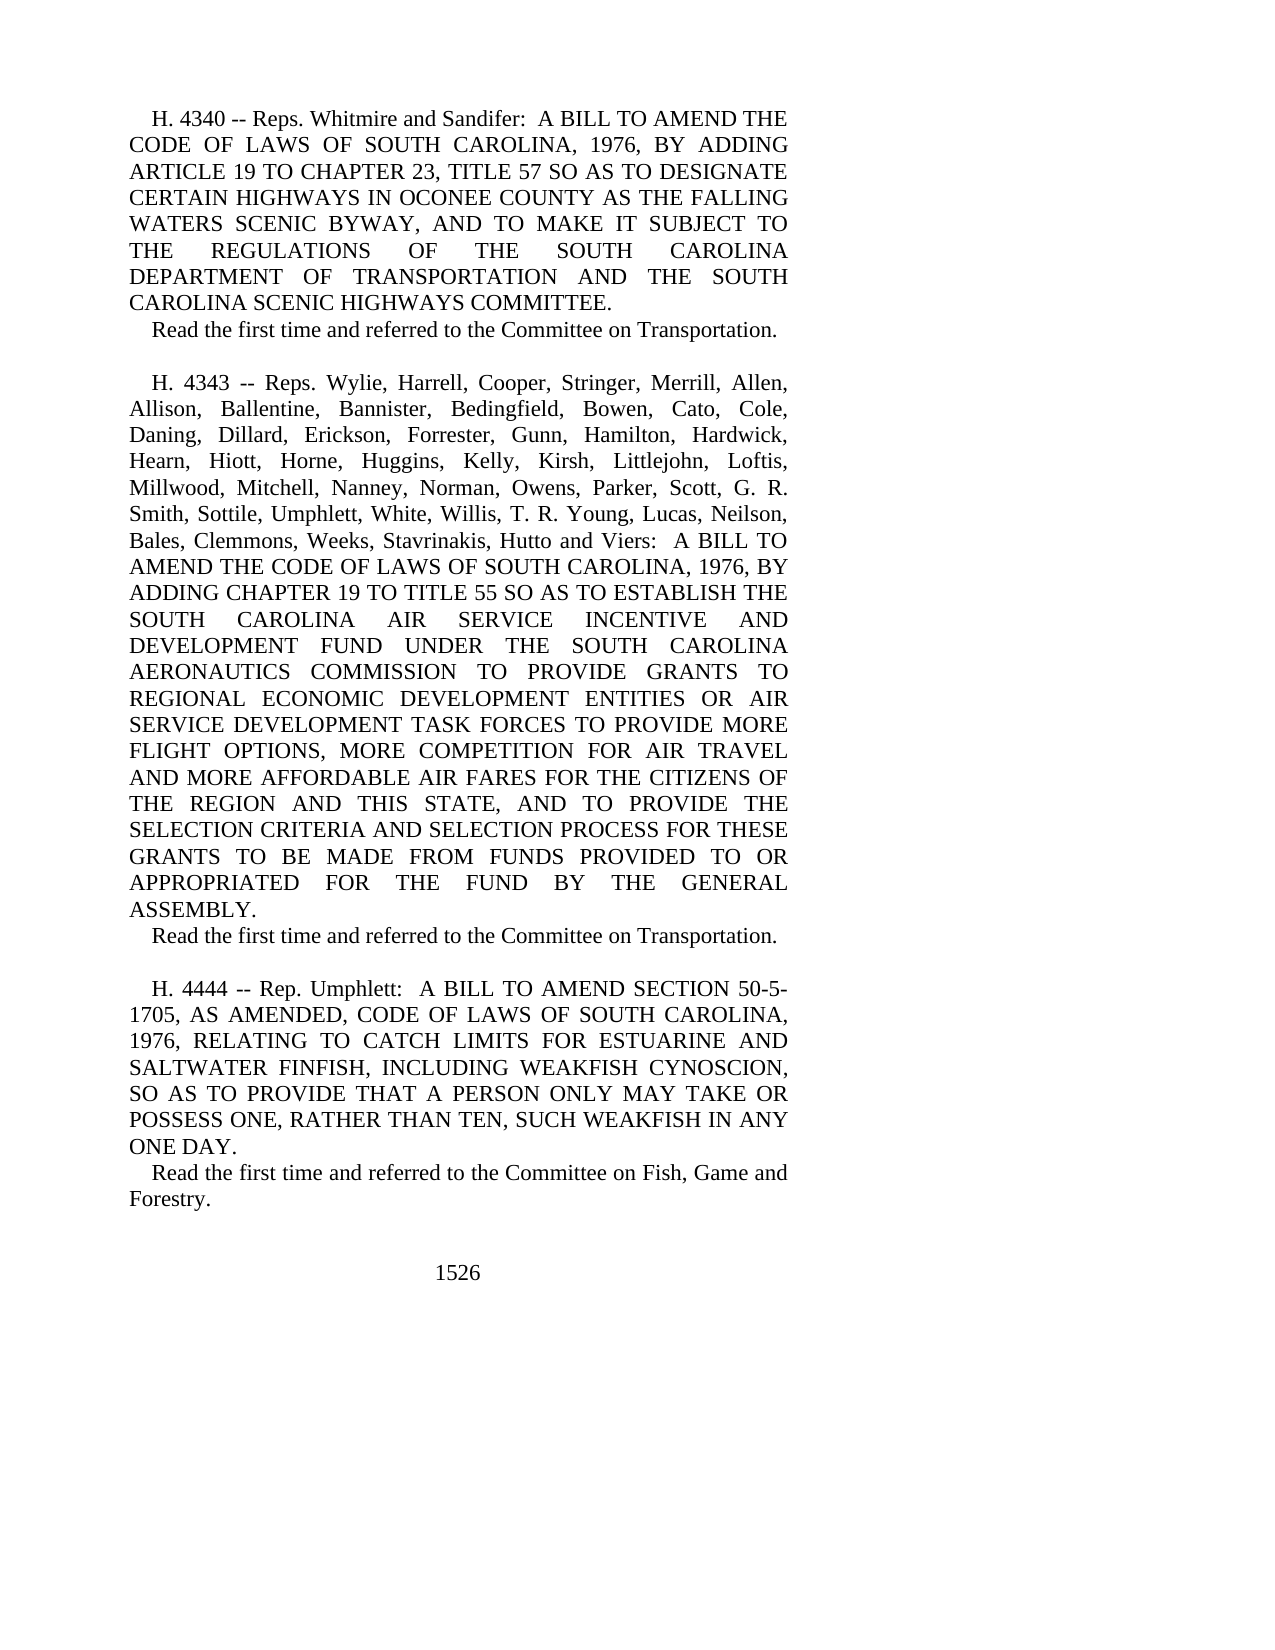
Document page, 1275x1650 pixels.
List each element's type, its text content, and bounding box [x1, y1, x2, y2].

text Read the first time and referred to the Committee on Fish, Game and Forestry. [129, 1159, 789, 1212]
text H. 4340 -- Reps. Whitmire and Sandifer: A BILL TO AMEND THE CODE OF LAWS OF SOUTH CAROLINA, 1976, BY ADDING ARTICLE 19 TO CHAPTER 23, TITLE 57 SO AS TO DESIGNATE CERTAIN HIGHWAYS IN OCONEE COUNTY AS THE FALLING WATERS SCENIC BYWAY, AND TO MAKE IT SUBJECT TO THE REGULATIONS OF THE SOUTH CAROLINA DEPARTMENT OF TRANSPORTATION AND THE SOUTH CAROLINA SCENIC HIGHWAYS COMMITTEE. [129, 105, 789, 316]
text Read the first time and referred to the Committee on Transportation. [129, 922, 789, 948]
text Read the first time and referred to the Committee on Transportation. [129, 316, 789, 342]
text H. 4444 -- Rep. Umphlett: A BILL TO AMEND SECTION 50-5-1705, AS AMENDED, CODE OF LAWS OF SOUTH CAROLINA, 1976, RELATING TO CATCH LIMITS FOR ESTUARINE AND SALTWATER FINFISH, INCLUDING WEAKFISH CYNOSCION, SO AS TO PROVIDE THAT A PERSON ONLY MAY TAKE OR POSSESS ONE, RATHER THAN TEN, SUCH WEAKFISH IN ANY ONE DAY. [129, 975, 789, 1159]
text H. 4343 -- Reps. Wylie, Harrell, Cooper, Stringer, Merrill, Allen, Allison, Ballentine, Bannister, Bedingfield, Bowen, Cato, Cole, Daning, Dillard, Erickson, Forrester, Gunn, Hamilton, Hardwick, Hearn, Hiott, Horne, Huggins, Kelly, Kirsh, Littlejohn, Loftis, Millwood, Mitchell, Nanney, Norman, Owens, Parker, Scott, G. R. Smith, Sottile, Umphlett, White, Willis, T. R. Young, Lucas, Neilson, Bales, Clemmons, Weeks, Stavrinakis, Hutto and Viers: A BILL TO AMEND THE CODE OF LAWS OF SOUTH CAROLINA, 1976, BY ADDING CHAPTER 19 TO TITLE 55 SO AS TO ESTABLISH THE SOUTH CAROLINA AIR SERVICE INCENTIVE AND DEVELOPMENT FUND UNDER THE SOUTH CAROLINA AERONAUTICS COMMISSION TO PROVIDE GRANTS TO REGIONAL ECONOMIC DEVELOPMENT ENTITIES OR AIR SERVICE DEVELOPMENT TASK FORCES TO PROVIDE MORE FLIGHT OPTIONS, MORE COMPETITION FOR AIR TRAVEL AND MORE AFFORDABLE AIR FARES FOR THE CITIZENS OF THE REGION AND THIS STATE, AND TO PROVIDE THE SELECTION CRITERIA AND SELECTION PROCESS FOR THESE GRANTS TO BE MADE FROM FUNDS PROVIDED TO OR APPROPRIATED FOR THE FUND BY THE GENERAL ASSEMBLY. [129, 368, 789, 922]
